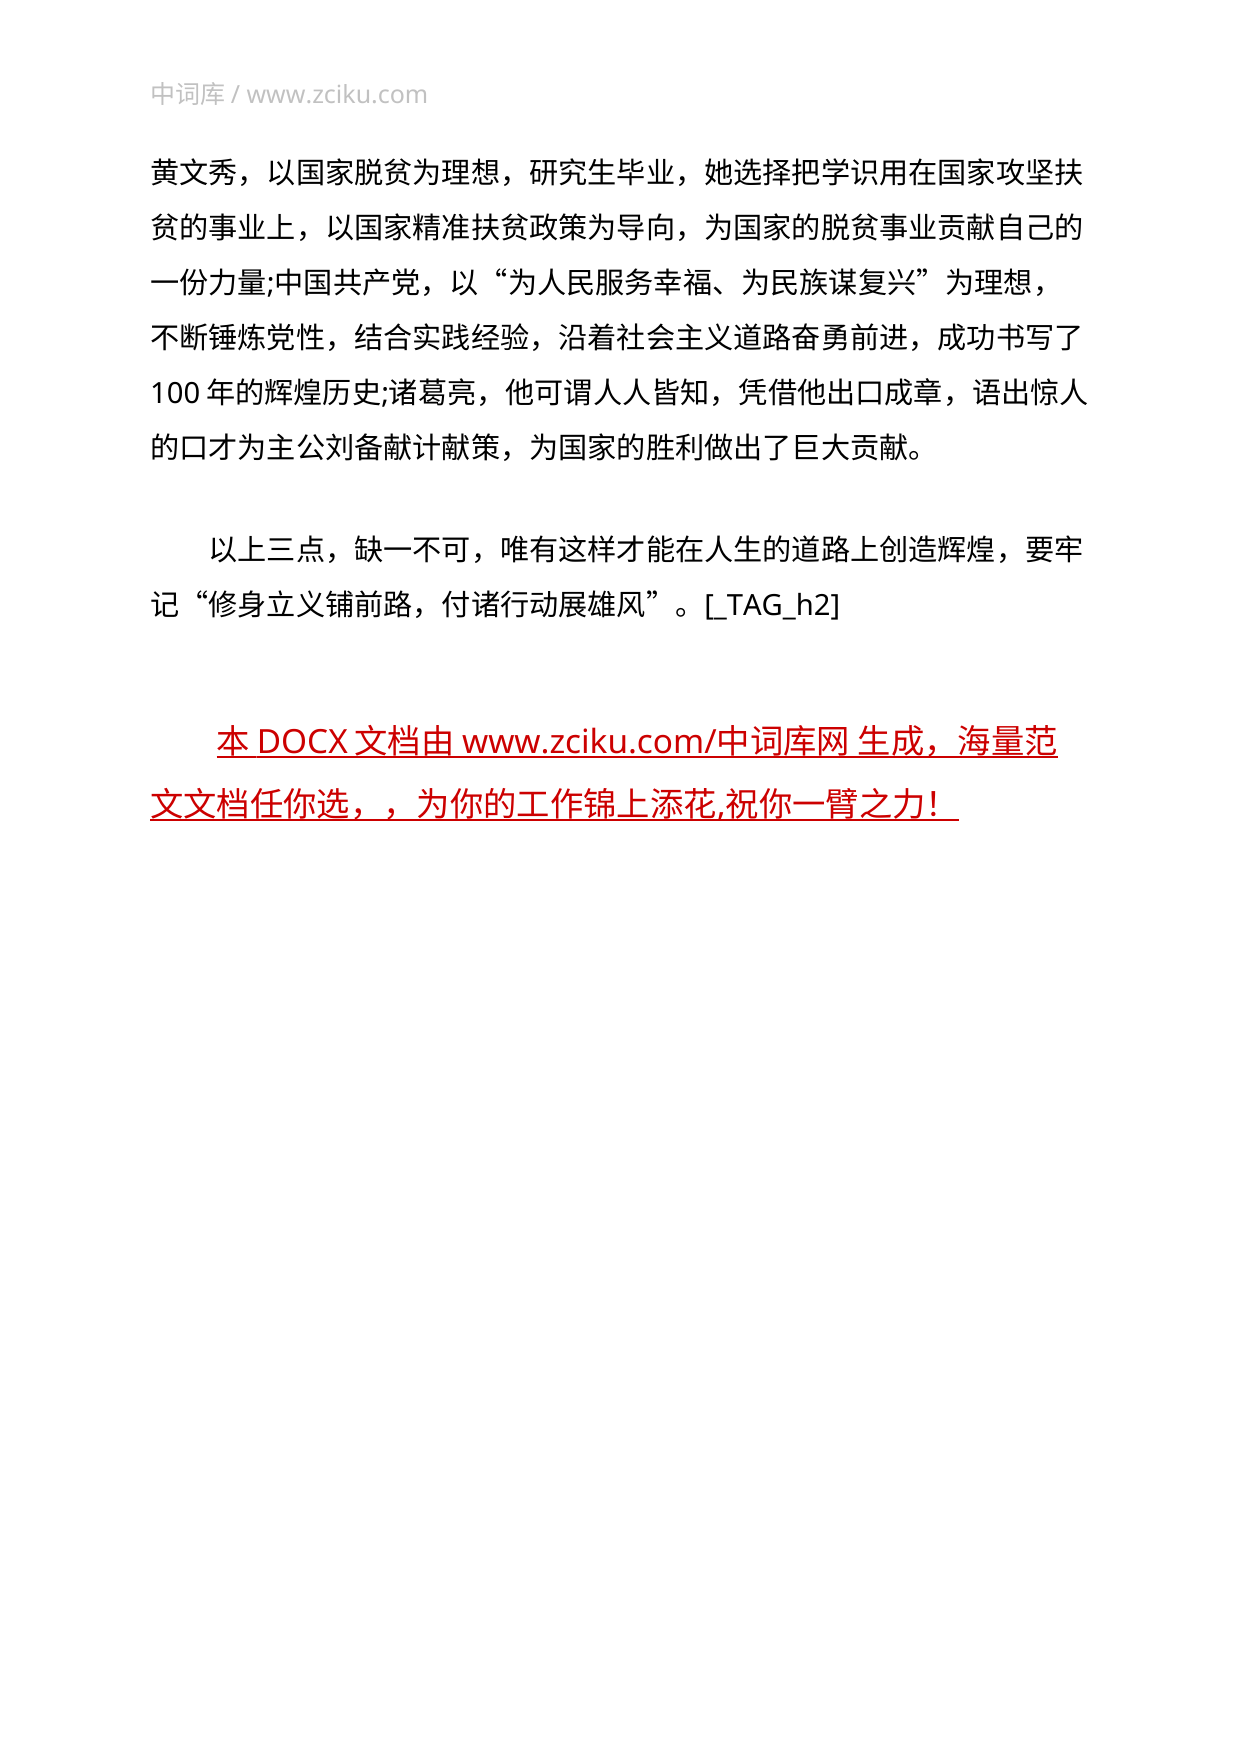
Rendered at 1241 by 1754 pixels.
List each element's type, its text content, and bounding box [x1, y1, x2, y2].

text 本DOCX文档由 www.zciku.com/中词库网 生成，海量范文文档任你选，，为你的工作锦上添花,祝你一臂之力！ [150, 714, 1090, 826]
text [150, 150, 1090, 467]
text 以上三点，缺一不可，唯有这样才能在人生的道路上创造辉煌，要牢记“修身立义铺前路，付诸行动展雄风”。[_TAG_h2] [150, 526, 1090, 624]
